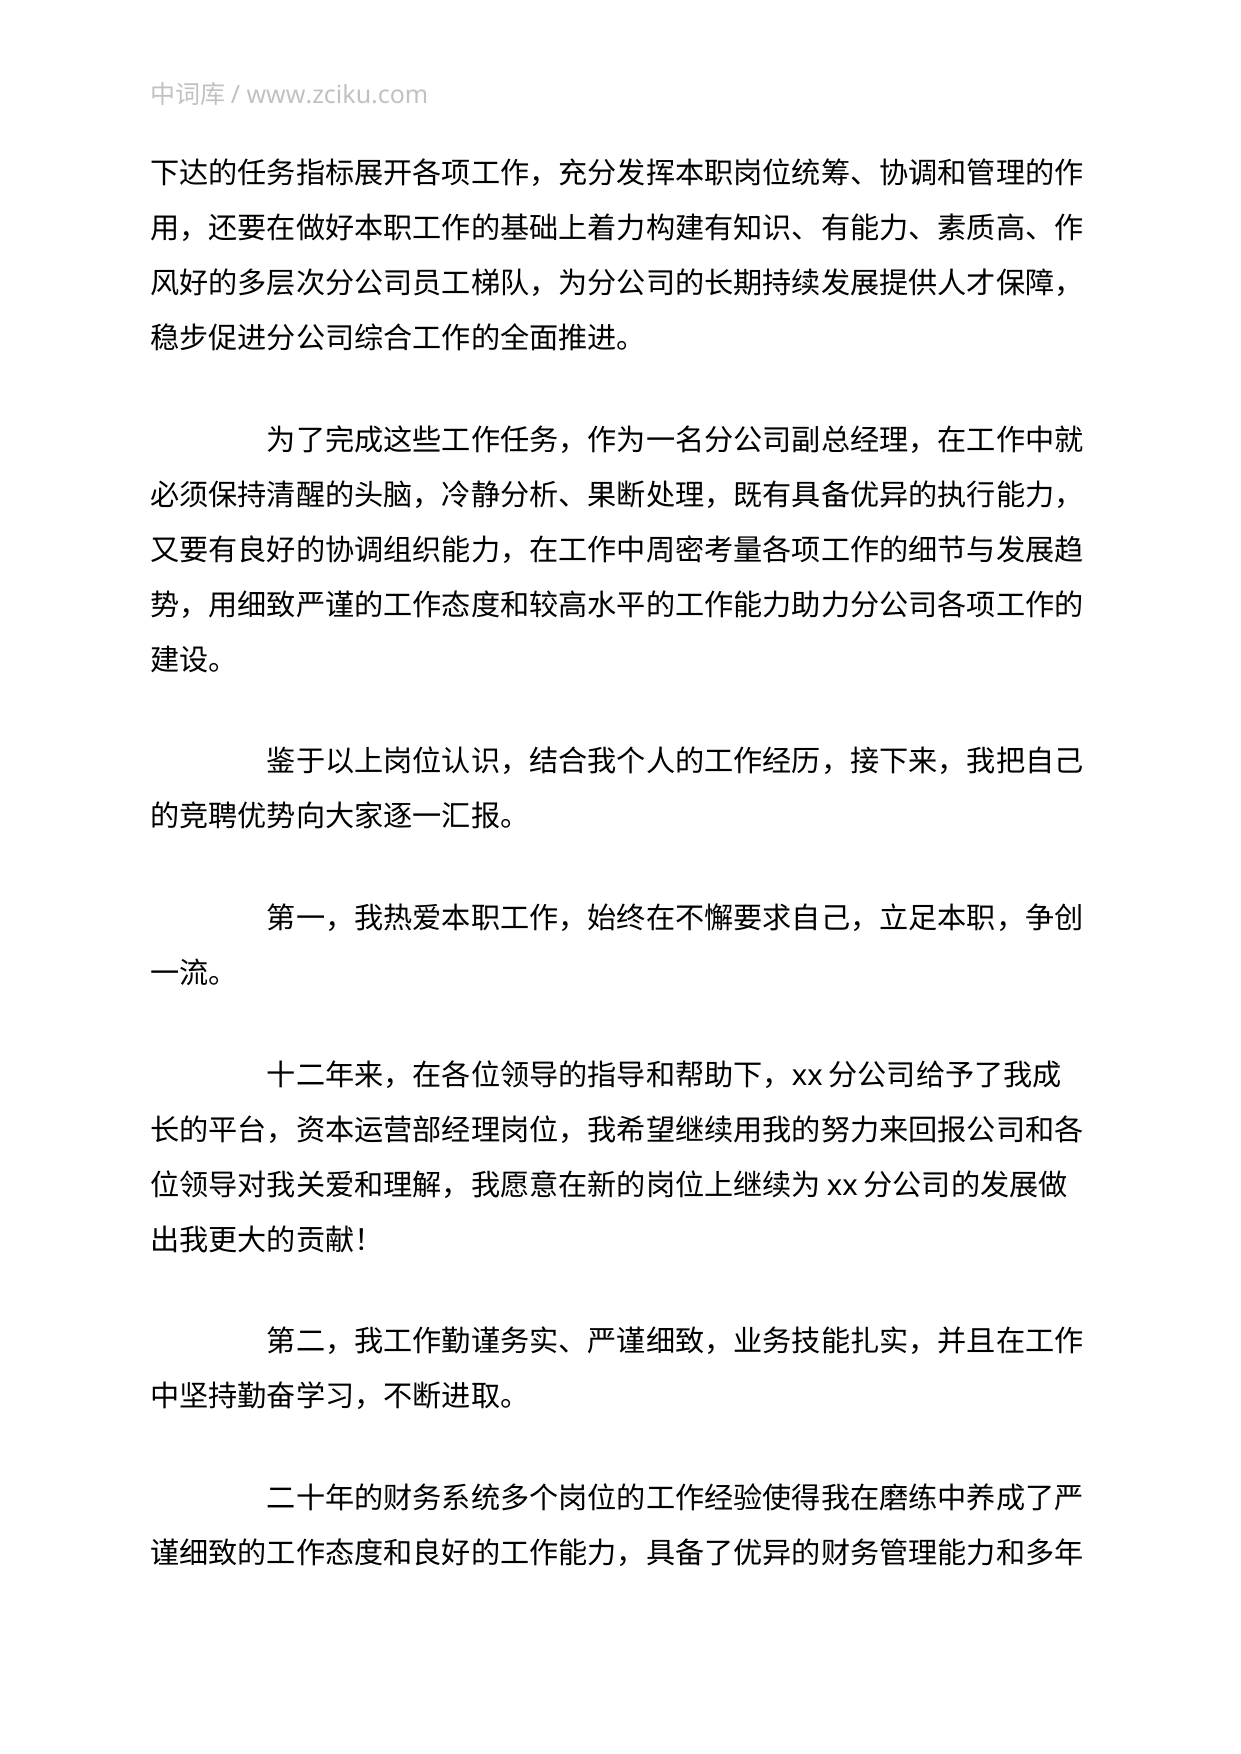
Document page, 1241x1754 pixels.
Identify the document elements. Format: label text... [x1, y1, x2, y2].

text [150, 150, 1090, 357]
text 鉴于以上岗位认识，结合我个人的工作经历，接下来，我把自己的竞聘优势向大家逐一汇报。 [150, 738, 1090, 835]
text 第一，我热爱本职工作，始终在不懈要求自己，立足本职，争创一流。 [150, 894, 1090, 992]
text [150, 1474, 1090, 1572]
text 第二，我工作勤谨务实、严谨细致，业务技能扎实，并且在工作中坚持勤奋学习，不断进取。 [150, 1318, 1090, 1415]
text 为了完成这些工作任务，作为一名分公司副总经理，在工作中就必须保持清醒的头脑，冷静分析、果断处理，既有具备优异的执行能力，又要有良好的协调组织能力，在工作中周密考量各项工作的细节与发展趋势，用细致严谨的工作态度和较高水平的工作能力助力分公司各项工作的建设。 [150, 416, 1090, 678]
text 十二年来，在各位领导的指导和帮助下，xx分公司给予了我成长的平台，资本运营部经理岗位，我希望继续用我的努力来回报公司和各位领导对我关爱和理解，我愿意在新的岗位上继续为xx分公司的发展做出我更大的贡献！ [150, 1051, 1090, 1258]
